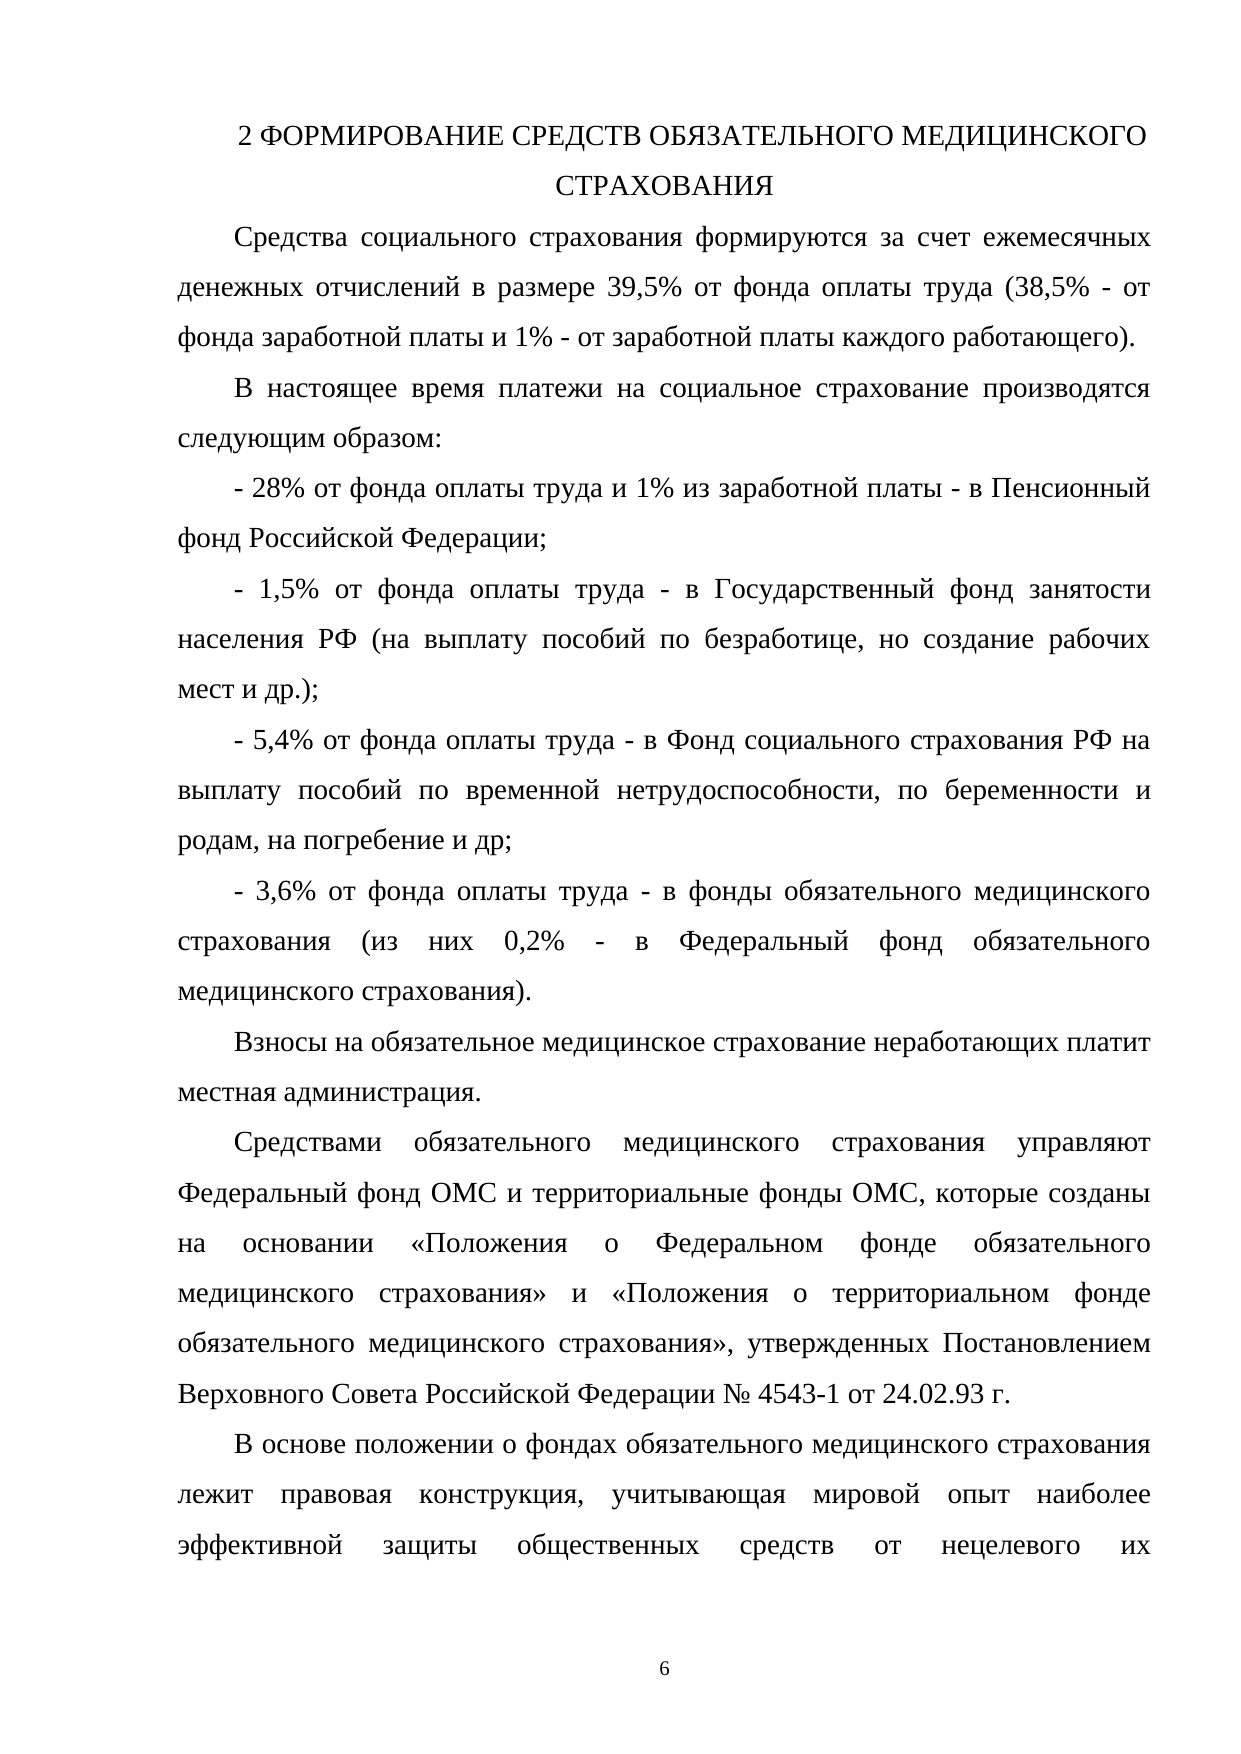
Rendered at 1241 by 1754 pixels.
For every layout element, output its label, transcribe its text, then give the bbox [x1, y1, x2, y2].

text Средствами обязательного медицинского страхования управляют Федеральный фонд ОМС и территориальные фонды ОМС, которые созданы на основании «Положения о Федеральном фонде обязательного медицинского страхования» и «Положения о территориальном фонде обязательного медицинского страхования», утвержденных Постановлением Верховного Совета Российской Федерации № 4543-1 от 24.02.93 г. [177, 1124, 1152, 1409]
text - 28% от фонда оплаты труда и 1% из заработной платы - в Пенсионный фонд Российской Федерации; [177, 470, 1152, 554]
text - 3,6% от фонда оплаты труда - в фонды обязательного медицинского страхования (из них 0,2% - в Федеральный фонд обязательного медицинского страхования). [177, 873, 1152, 1007]
text В настоящее время платежи на социальное страхование производятся следующим образом: [177, 370, 1152, 453]
text Средства социального страхования формируются за счет ежемесячных денежных отчислений в размере 39,5% от фонда оплаты труда (38,5% - от фонда заработной платы и 1% - от заработной платы каждого работающего). [177, 219, 1152, 353]
text - 1,5% от фонда оплаты труда - в Государственный фонд занятости населения РФ (на выплату пособий по безработице, но создание рабочих мест и др.); [177, 571, 1152, 705]
text Взносы на обязательное медицинское страхование неработающих платит местная администрация. [177, 1024, 1152, 1108]
text 2 ФОРМИРОВАНИЕ СРЕДСТВ ОБЯЗАТЕЛЬНОГО МЕДИЦИНСКОГО СТРАХОВАНИЯ [177, 118, 1152, 202]
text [177, 1426, 1152, 1560]
text - 5,4% от фонда оплаты труда - в Фонд социального страхования РФ на выплату пособий по временной нетрудоспособности, по беременности и родам, на погребение и др; [177, 722, 1152, 856]
